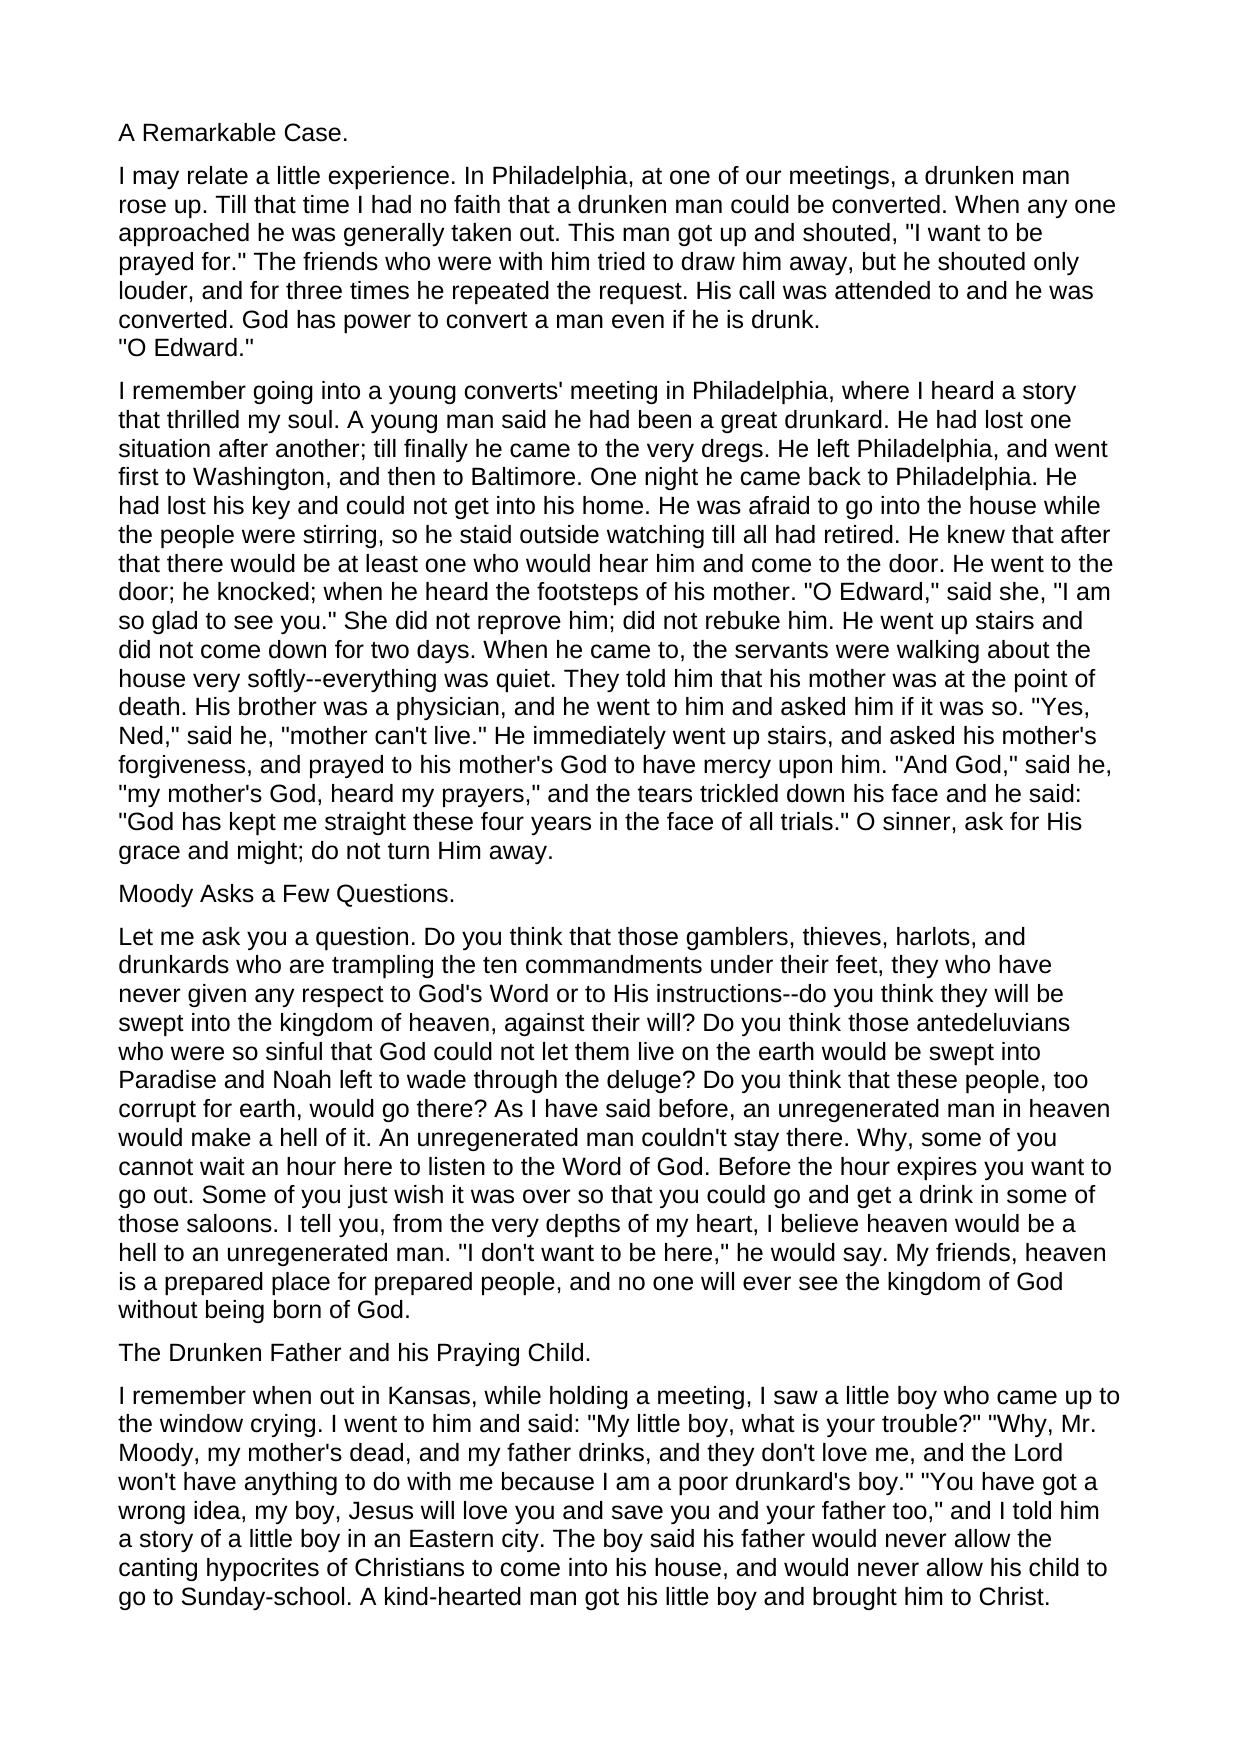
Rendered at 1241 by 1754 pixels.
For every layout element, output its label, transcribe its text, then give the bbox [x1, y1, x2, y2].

text I may relate a little experience. In Philadelphia, at one of our meetings, a drunken man rose up. Till that time I had no faith that a drunken man could be converted. When any one approached he was generally taken out. This man got up and shouted, "I want to be prayed for." The friends who were with him tried to draw him away, but he shouted only louder, and for three times he repeated the request. His call was attended to and he was converted. God has power to convert a man even if he is drunk. "O Edward." [118, 161, 1122, 362]
text Moody Asks a Few Questions. [118, 879, 1122, 907]
text Let me ask you a question. Do you think that those gamblers, thieves, harlots, and drunkards who are trampling the ten commandments under their feet, they who have never given any respect to God's Word or to His instructions--do you think they will be swept into the kingdom of heaven, against their will? Do you think those antedeluvians who were so sinful that God could not let them live on the earth would be swept into Paradise and Noah left to wade through the deluge? Do you think that these people, too corrupt for earth, would go there? As I have said before, an unregenerated man in heaven would make a hell of it. An unregenerated man couldn't stay there. Why, some of you cannot wait an hour here to listen to the Word of God. Before the hour expires you want to go out. Some of you just wish it was over so that you could go and get a drink in some of those saloons. I tell you, from the very depths of my heart, I believe heaven would be a hell to an unregenerated man. "I don't want to be here," he would say. My friends, heaven is a prepared place for prepared people, and no one will ever see the kingdom of God without being born of God. [118, 921, 1122, 1324]
text A Remarkable Case. [118, 118, 1122, 147]
text I remember going into a young converts' meeting in Philadelphia, where I heard a story that thrilled my soul. A young man said he had been a great drunkard. He had lost one situation after another; till finally he came to the very dregs. He left Philadelphia, and went first to Washington, and then to Baltimore. One night he came back to Philadelphia. He had lost his key and could not get into his home. He was afraid to go into the house while the people were stirring, so he staid outside watching till all had retired. He knew that after that there would be at least one who would hear him and come to the door. He went to the door; he knocked; when he heard the footsteps of his mother. "O Edward," said she, "I am so glad to see you." She did not reprove him; did not rebuke him. He went up stairs and did not come down for two days. When he came to, the servants were walking about the house very softly--everything was quiet. They told him that his mother was at the point of death. His brother was a physician, and he went to him and asked him if it was so. "Yes, Ned," said he, "mother can't live." He immediately went up stairs, and asked his mother's forgiveness, and prayed to his mother's God to have mercy upon him. "And God," said he, "my mother's God, heard my prayers," and the tears trickled down his face and he said: "God has kept me straight these four years in the face of all trials." O sinner, ask for His grace and might; do not turn Him away. [118, 376, 1122, 865]
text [118, 1381, 1122, 1611]
text The Drunken Father and his Praying Child. [118, 1338, 1122, 1367]
